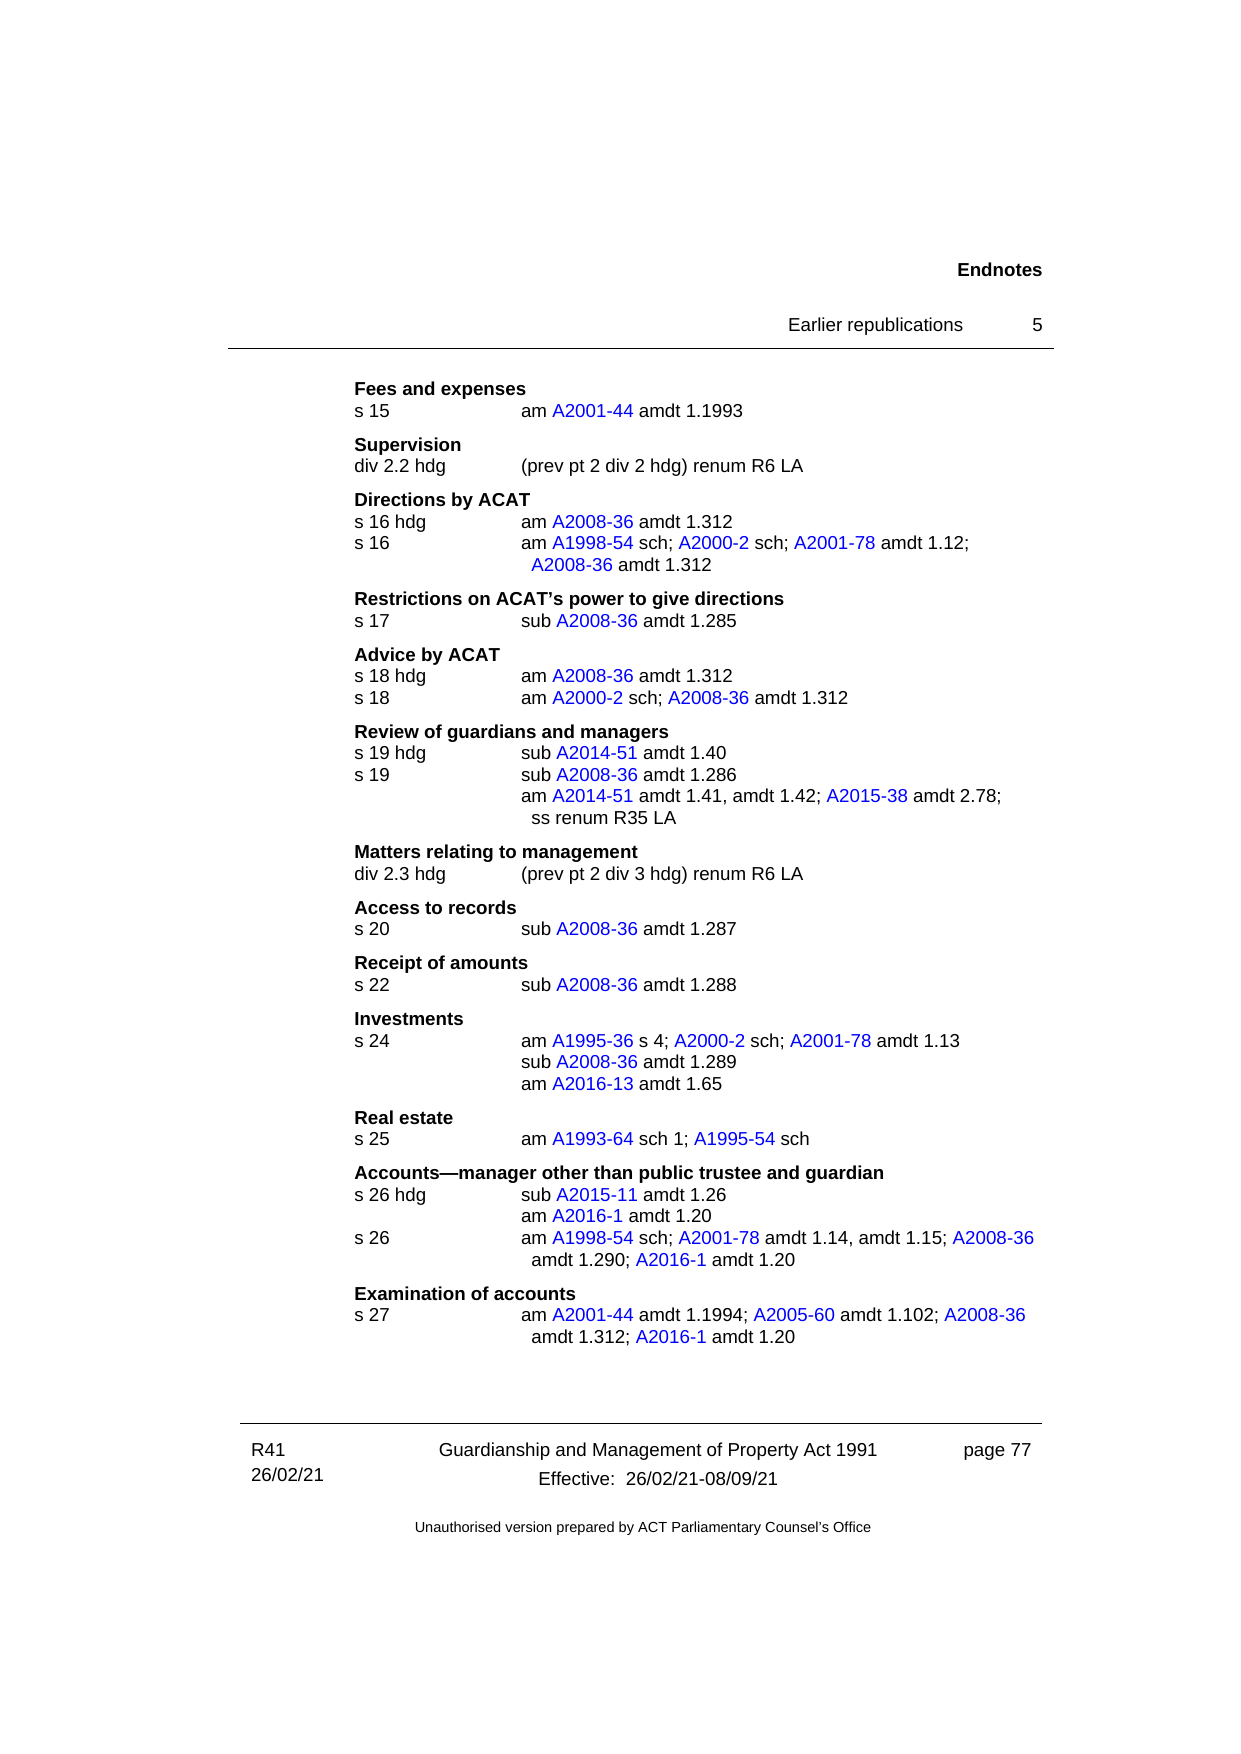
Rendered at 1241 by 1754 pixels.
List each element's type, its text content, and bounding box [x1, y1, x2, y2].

text Real estate [354, 1107, 1042, 1128]
text div 2.2 hdg (prev pt 2 div 2 hdg) renum R6 LA [354, 455, 1042, 477]
text s 24 am A1995-36 s 4; A2000-2 sch; A2001-78 amdt 1.13 [354, 1029, 1042, 1051]
text Examination of accounts [354, 1282, 1042, 1304]
text s 26 hdg sub A2015-11 amdt 1.26 [354, 1184, 1042, 1205]
text am A2014-51 amdt 1.41, amdt 1.42; A2015-38 amdt 2.78; ss renum R35 LA [354, 785, 1042, 828]
text Restrictions on ACAT’s power to give directions [354, 588, 1042, 609]
text Investments [354, 1008, 1042, 1029]
text s 25 am A1993-64 sch 1; A1995-54 sch [354, 1128, 1042, 1150]
text s 16 hdg am A2008-36 amdt 1.312 [354, 511, 1042, 532]
text Supervision [354, 433, 1042, 455]
text Accounts—manager other than public trustee and guardian [354, 1162, 1042, 1184]
text s 20 sub A2008-36 amdt 1.287 [354, 918, 1042, 940]
text Access to records [354, 897, 1042, 918]
text s 18 hdg am A2008-36 amdt 1.312 [354, 665, 1042, 687]
text div 2.3 hdg (prev pt 2 div 3 hdg) renum R6 LA [354, 862, 1042, 884]
text am A2016-1 amdt 1.20 [354, 1205, 1042, 1227]
text s 22 sub A2008-36 amdt 1.288 [354, 974, 1042, 995]
text Advice by ACAT [354, 643, 1042, 665]
text s 19 hdg sub A2014-51 amdt 1.40 [354, 742, 1042, 764]
text Matters relating to management [354, 841, 1042, 862]
text Directions by ACAT [354, 489, 1042, 511]
text Review of guardians and managers [354, 721, 1042, 742]
text sub A2008-36 amdt 1.289 [354, 1051, 1042, 1072]
text s 26 am A1998-54 sch; A2001-78 amdt 1.14, amdt 1.15; A2008-36 amdt 1.290; A2016-1 amdt 1.20 [354, 1227, 1042, 1270]
text am A2016-13 amdt 1.65 [354, 1072, 1042, 1094]
text s 18 am A2000-2 sch; A2008-36 amdt 1.312 [354, 687, 1042, 708]
text s 27 am A2001-44 amdt 1.1994; A2005-60 amdt 1.102; A2008-36 amdt 1.312; A2016-1 amdt 1.20 [354, 1304, 1042, 1347]
text s 16 am A1998-54 sch; A2000-2 sch; A2001-78 amdt 1.12; A2008-36 amdt 1.312 [354, 532, 1042, 575]
text Fees and expenses [354, 378, 1042, 399]
text s 17 sub A2008-36 amdt 1.285 [354, 609, 1042, 631]
text Receipt of amounts [354, 952, 1042, 974]
text s 15 am A2001-44 amdt 1.1993 [354, 399, 1042, 421]
text s 19 sub A2008-36 amdt 1.286 [354, 764, 1042, 785]
